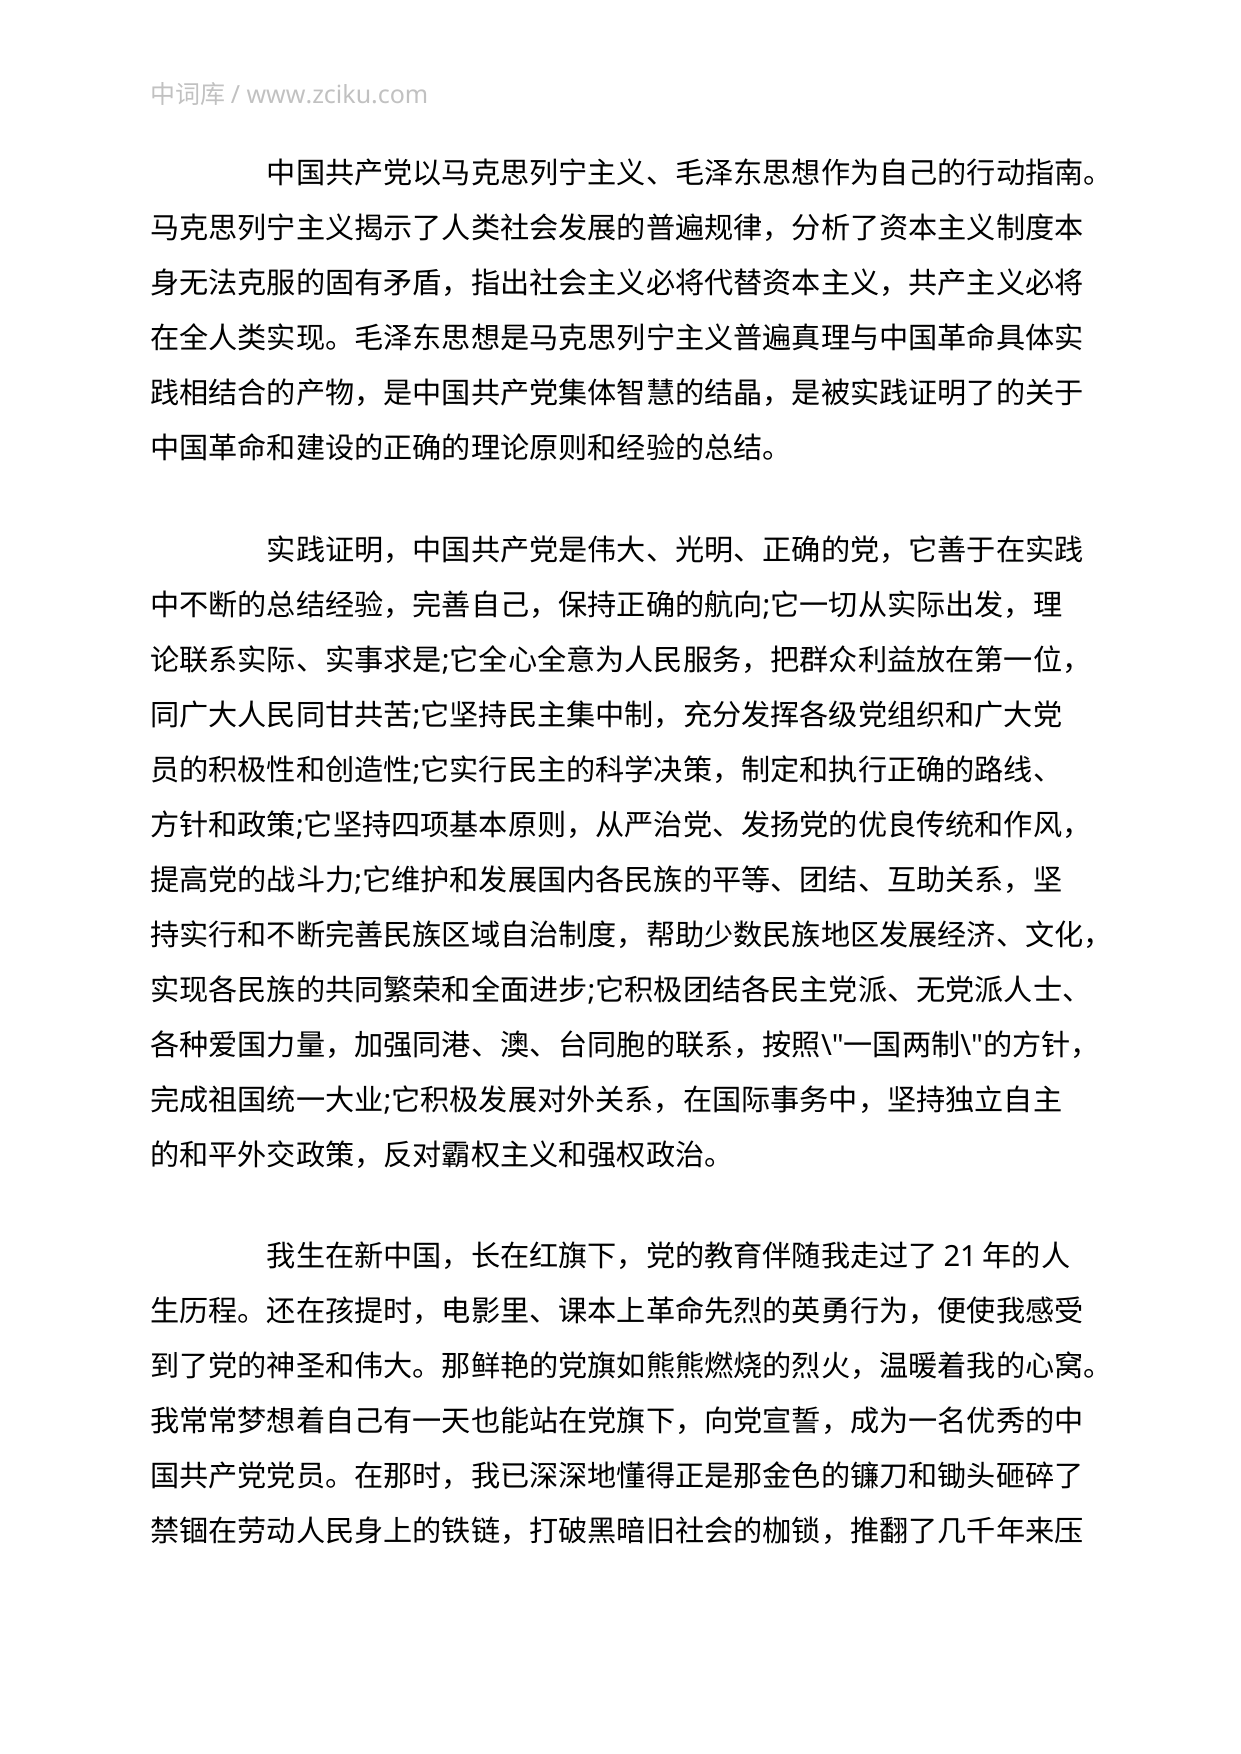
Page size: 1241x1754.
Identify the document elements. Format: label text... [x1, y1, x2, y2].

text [150, 1233, 1090, 1550]
text 中国共产党以马克思列宁主义、毛泽东思想作为自己的行动指南。马克思列宁主义揭示了人类社会发展的普遍规律，分析了资本主义制度本身无法克服的固有矛盾，指出社会主义必将代替资本主义，共产主义必将在全人类实现。毛泽东思想是马克思列宁主义普遍真理与中国革命具体实践相结合的产物，是中国共产党集体智慧的结晶，是被实践证明了的关于中国革命和建设的正确的理论原则和经验的总结。 [150, 150, 1090, 467]
text 实践证明，中国共产党是伟大、光明、正确的党，它善于在实践中不断的总结经验，完善自己，保持正确的航向;它一切从实际出发，理论联系实际、实事求是;它全心全意为人民服务，把群众利益放在第一位，同广大人民同甘共苦;它坚持民主集中制，充分发挥各级党组织和广大党员的积极性和创造性;它实行民主的科学决策，制定和执行正确的路线、方针和政策;它坚持四项基本原则，从严治党、发扬党的优良传统和作风，提高党的战斗力;它维护和发展国内各民族的平等、团结、互助关系，坚持实行和不断完善民族区域自治制度，帮助少数民族地区发展经济、文化，实现各民族的共同繁荣和全面进步;它积极团结各民主党派、无党派人士、各种爱国力量，加强同港、澳、台同胞的联系，按照\"一国两制\"的方针，完成祖国统一大业;它积极发展对外关系，在国际事务中，坚持独立自主的和平外交政策，反对霸权主义和强权政治。 [150, 526, 1090, 1173]
